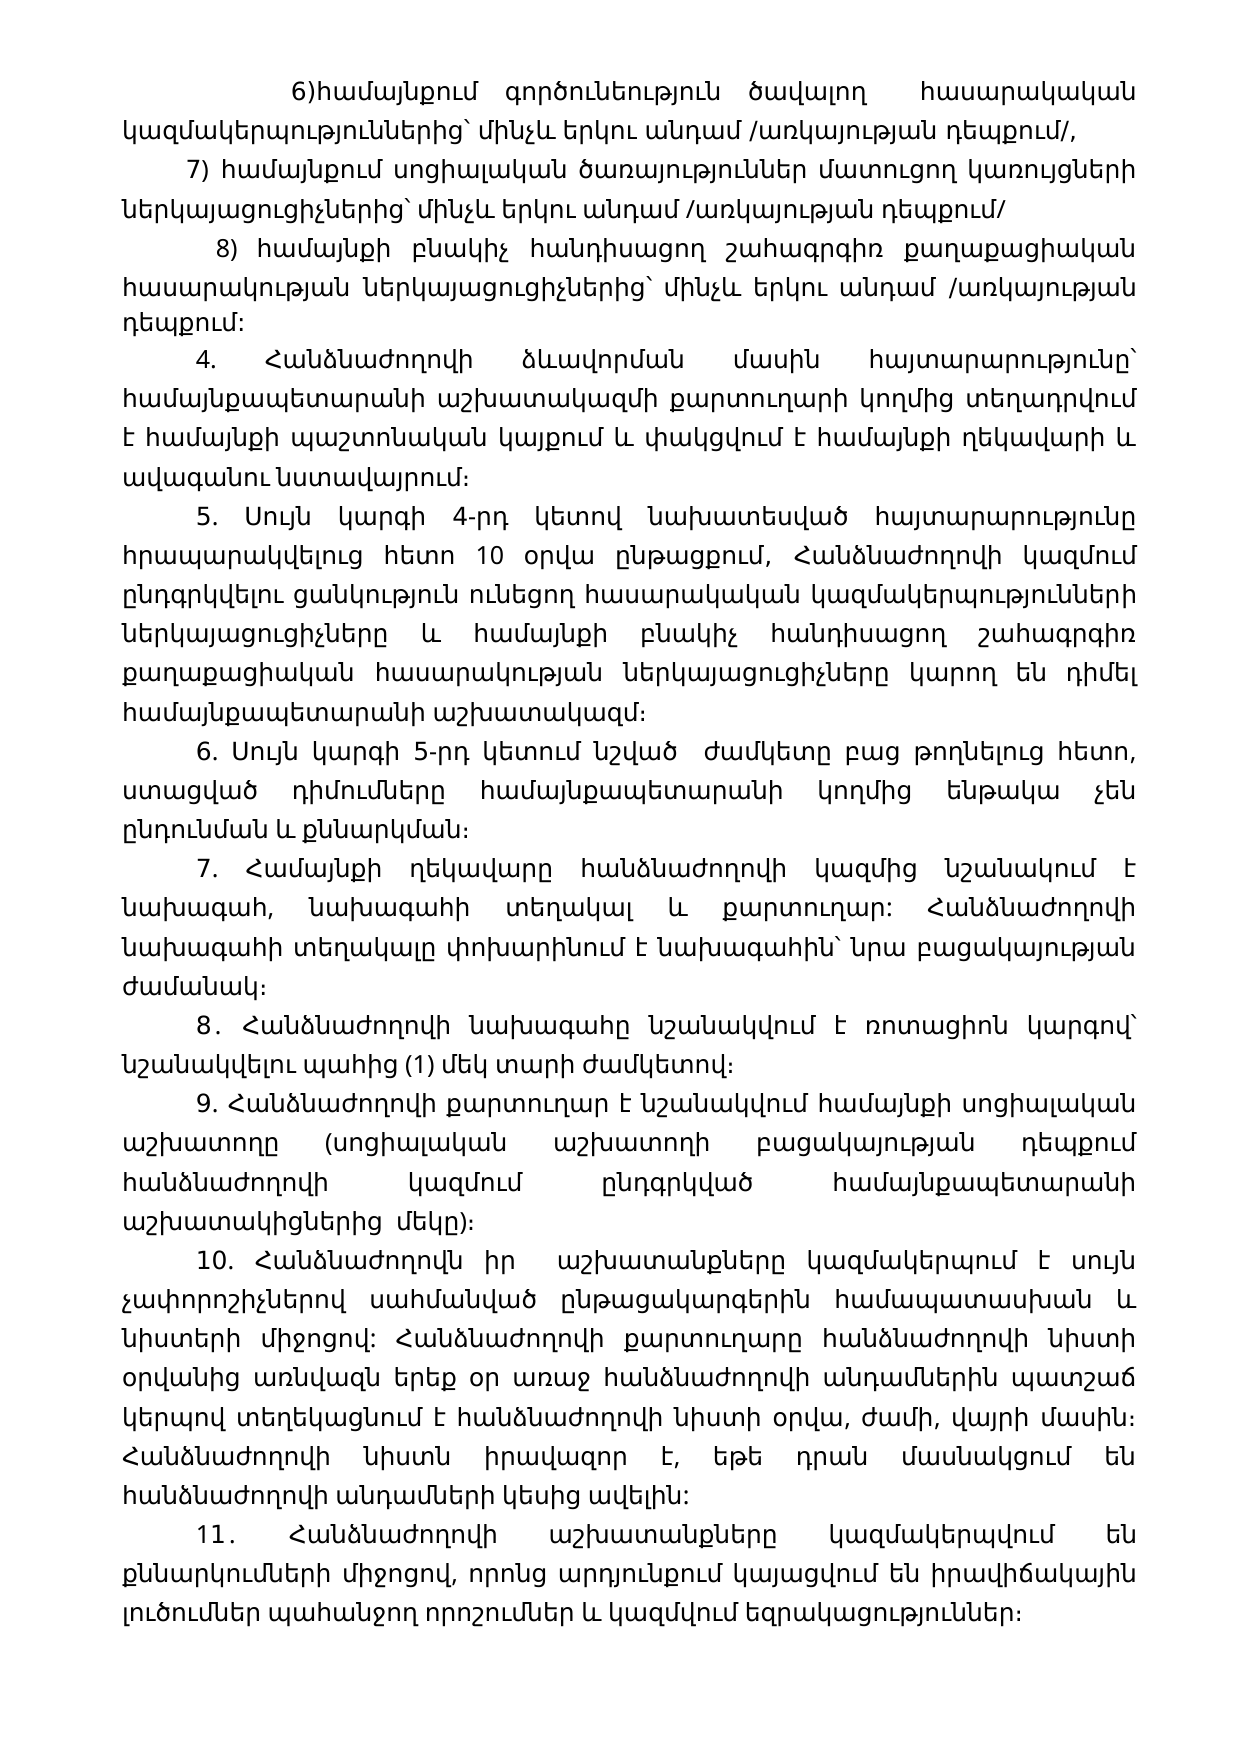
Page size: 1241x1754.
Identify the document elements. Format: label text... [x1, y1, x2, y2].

text 5. Սույն կարգի 4-րդ կետով նախատեսված հայտարարությունը հրապարակվելուց հետո 10 օրվա ընթացքում, Հանձնաժողովի կազմում ընդգրկվելու ցանկություն ունեցող հասարակական կազմակերպությունների ներկայացուցիչները և համայնքի բնակիչ հանդիսացող շահագրգիռ քաղաքացիական հասարակության ներկայացուցիչները կարող են դիմել համայնքապետարանի աշխատակազմ։ [122, 498, 1137, 728]
text 8) համայնքի բնակիչ հանդիսացող շահագրգիռ քաղաքացիական հասարակության ներկայացուցիչներից՝ մինչև երկու անդամ /առկայության դեպքում: [122, 231, 1137, 337]
text 7) համայնքում սոցիալական ծառայություններ մատուցող կառույցների ներկայացուցիչներից՝ մինչև երկու անդամ /առկայության դեպքում/ [122, 152, 1137, 225]
text 6. Սույն կարգի 5-րդ կետում նշված ժամկետը բաց թողնելուց հետո, ստացված դիմումները համայնքապետարանի կողմից ենթակա չեն ընդունման և քննարկման։ [122, 733, 1137, 846]
text 11․ Հանձնաժողովի աշխատանքները կազմակերպվում են քննարկումների միջոցով, որոնց արդյունքում կայացվում են իրավիճակային լուծումներ պահանջող որոշումներ և կազմվում եզրակացություններ։ [122, 1517, 1137, 1629]
text 8․ Հանձնաժողովի նախագահը նշանակվում է ռոտացիոն կարգով՝ նշանակվելու պահից (1) մեկ տարի ժամկետով։ [122, 1007, 1137, 1081]
text 4. Հանձնաժողովի ձևավորման մասին հայտարարությունը՝ համայնքապետարանի աշխատակազմի քարտուղարի կողմից տեղադրվում է համայնքի պաշտոնական կայքում և փակցվում է համայնքի ղեկավարի և ավագանու նստավայրում։ [122, 342, 1137, 493]
text 10. Հանձնաժողովն իր աշխատանքները կազմակերպում է սույն չափորոշիչներով սահմանված ընթացակարգերին համապատասխան և նիստերի միջոցով: Հանձնաժողովի քարտուղարը հանձնաժողովի նիստի օրվանից առնվազն երեք օր առաջ հանձնաժողովի անդամներին պատշաճ կերպով տեղեկացնում է հանձնաժողովի նիստի օրվա, ժամի, վայրի մասին։ Հանձնաժողովի նիստն իրավազոր է, եթե դրան մասնակցում են հանձնաժողովի անդամների կեսից ավելին: [122, 1242, 1137, 1512]
text 7. Համայնքի ղեկավարը հանձնաժողովի կազմից նշանակում է նախագահ, նախագահի տեղակալ և քարտուղար: Հանձնաժողովի նախագահի տեղակալը փոխարինում է նախագահին՝ նրա բացակայության ժամանակ։ [122, 851, 1137, 1002]
text 9. Հանձնաժողովի քարտուղար է նշանակվում համայնքի սոցիալական աշխատողը (սոցիալական աշխատողի բացակայության դեպքում հանձնաժողովի կազմում ընդգրկված համայնքապետարանի աշխատակիցներից մեկը)։ [122, 1086, 1137, 1237]
text 6)համայնքում գործունեություն ծավալող հասարակական կազմակերպություններից՝ մինչև երկու անդամ /առկայության դեպքում/, [122, 74, 1137, 147]
